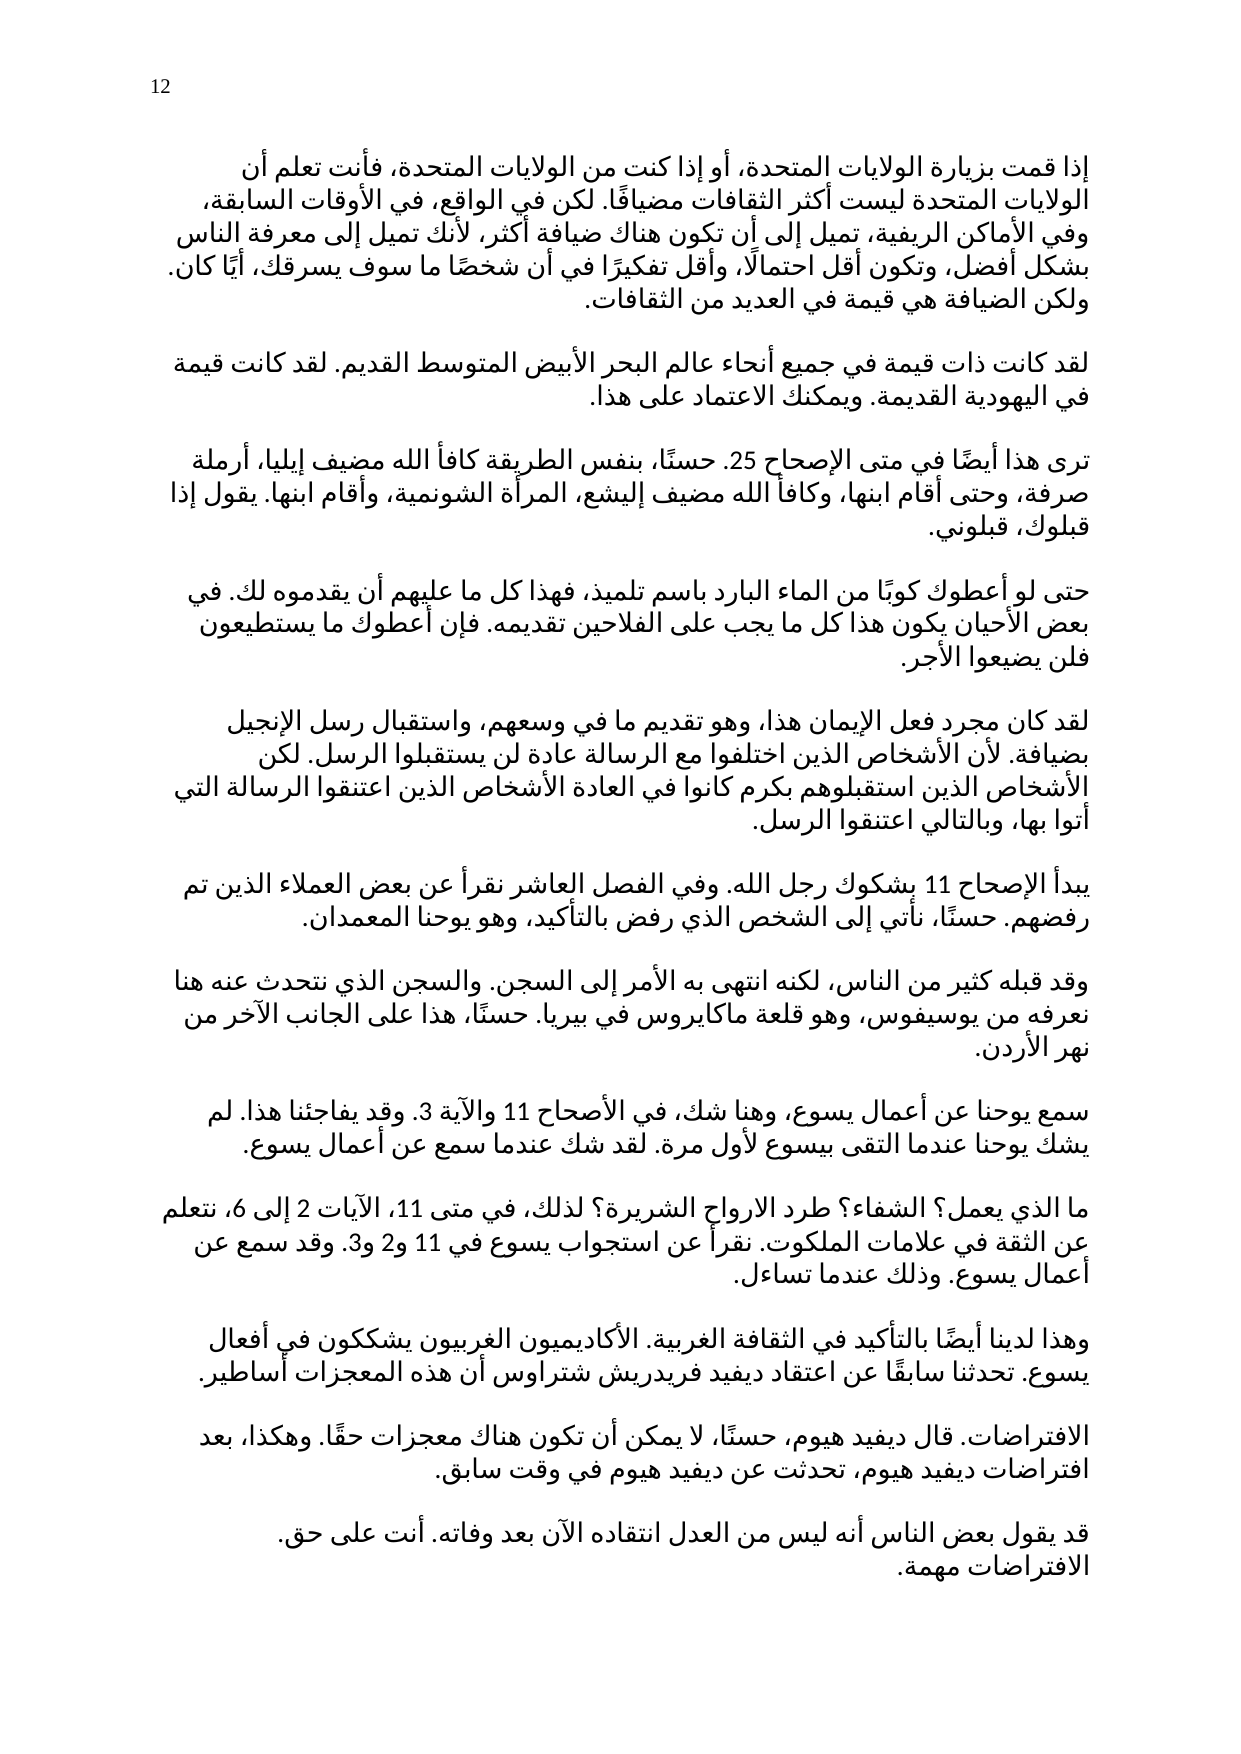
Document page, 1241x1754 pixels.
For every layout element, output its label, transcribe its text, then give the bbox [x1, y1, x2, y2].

text حتى لو أعطوك كوبًا من الماء البارد باسم تلميذ، فهذا كل ما عليهم أن يقدموه لك. في بعض الأحيان يكون هذا كل ما يجب على الفلاحين تقديمه. فإن أعطوك ما يستطيعون فلن يضيعوا الأجر. [150, 574, 1090, 673]
text يبدأ الإصحاح 11 بشكوك رجل الله. وفي الفصل العاشر نقرأ عن بعض العملاء الذين تم رفضهم. حسنًا، نأتي إلى الشخص الذي رفض بالتأكيد، وهو يوحنا المعمدان. [150, 867, 1090, 933]
text ما الذي يعمل؟ الشفاء؟ طرد الارواح الشريرة؟ لذلك، في متى 11، الآيات 2 إلى 6، نتعلم عن الثقة في علامات الملكوت. نقرأ عن استجواب يسوع في 11 و2 و3. وقد سمع عن أعمال يسوع. وذلك عندما تساءل. [150, 1192, 1090, 1291]
text وهذا لدينا أيضًا بالتأكيد في الثقافة الغربية. الأكاديميون الغربيون يشككون في أفعال يسوع. تحدثنا سابقًا عن اعتقاد ديفيد فريدريش شتراوس أن هذه المعجزات أساطير. [150, 1322, 1090, 1388]
text الافتراضات. قال ديفيد هيوم، حسنًا، لا يمكن أن تكون هناك معجزات حقًا. وهكذا، بعد افتراضات ديفيد هيوم، تحدثت عن ديفيد هيوم في وقت سابق. [150, 1419, 1090, 1485]
text إذا قمت بزيارة الولايات المتحدة، أو إذا كنت من الولايات المتحدة، فأنت تعلم أن الولايات المتحدة ليست أكثر الثقافات مضيافًا. لكن في الواقع، في الأوقات السابقة، وفي الأماكن الريفية، تميل إلى أن تكون هناك ضيافة أكثر، لأنك تميل إلى معرفة الناس بشكل أفضل، وتكون أقل احتمالًا، وأقل تفكيرًا في أن شخصًا ما سوف يسرقك، أيًا كان. ولكن الضيافة هي قيمة في العديد من الثقافات. [150, 150, 1090, 315]
text لقد كانت ذات قيمة في جميع أنحاء عالم البحر الأبيض المتوسط القديم. لقد كانت قيمة في اليهودية القديمة. ويمكنك الاعتماد على هذا. [150, 346, 1090, 412]
text سمع يوحنا عن أعمال يسوع، وهنا شك، في الأصحاح 11 والآية 3. وقد يفاجئنا هذا. لم يشك يوحنا عندما التقى بيسوع لأول مرة. لقد شك عندما سمع عن أعمال يسوع. [150, 1094, 1090, 1161]
text لقد كان مجرد فعل الإيمان هذا، وهو تقديم ما في وسعهم، واستقبال رسل الإنجيل بضيافة. لأن الأشخاص الذين اختلفوا مع الرسالة عادة لن يستقبلوا الرسل. لكن الأشخاص الذين استقبلوهم بكرم كانوا في العادة الأشخاص الذين اعتنقوا الرسالة التي أتوا بها، وبالتالي اعتنقوا الرسل. [150, 704, 1090, 836]
text ترى هذا أيضًا في متى الإصحاح 25. حسنًا، بنفس الطريقة كافأ الله مضيف إيليا، أرملة صرفة، وحتى أقام ابنها، وكافأ الله مضيف إليشع، المرأة الشونمية، وأقام ابنها. يقول إذا قبلوك، قبلوني. [150, 443, 1090, 542]
text وقد قبله كثير من الناس، لكنه انتهى به الأمر إلى السجن. والسجن الذي نتحدث عنه هنا نعرفه من يوسيفوس، وهو قلعة ماكايروس في بيريا. حسنًا، هذا على الجانب الآخر من نهر الأردن. [150, 964, 1090, 1063]
text قد يقول بعض الناس أنه ليس من العدل انتقاده الآن بعد وفاته. أنت على حق. الافتراضات مهمة. [150, 1516, 1090, 1582]
